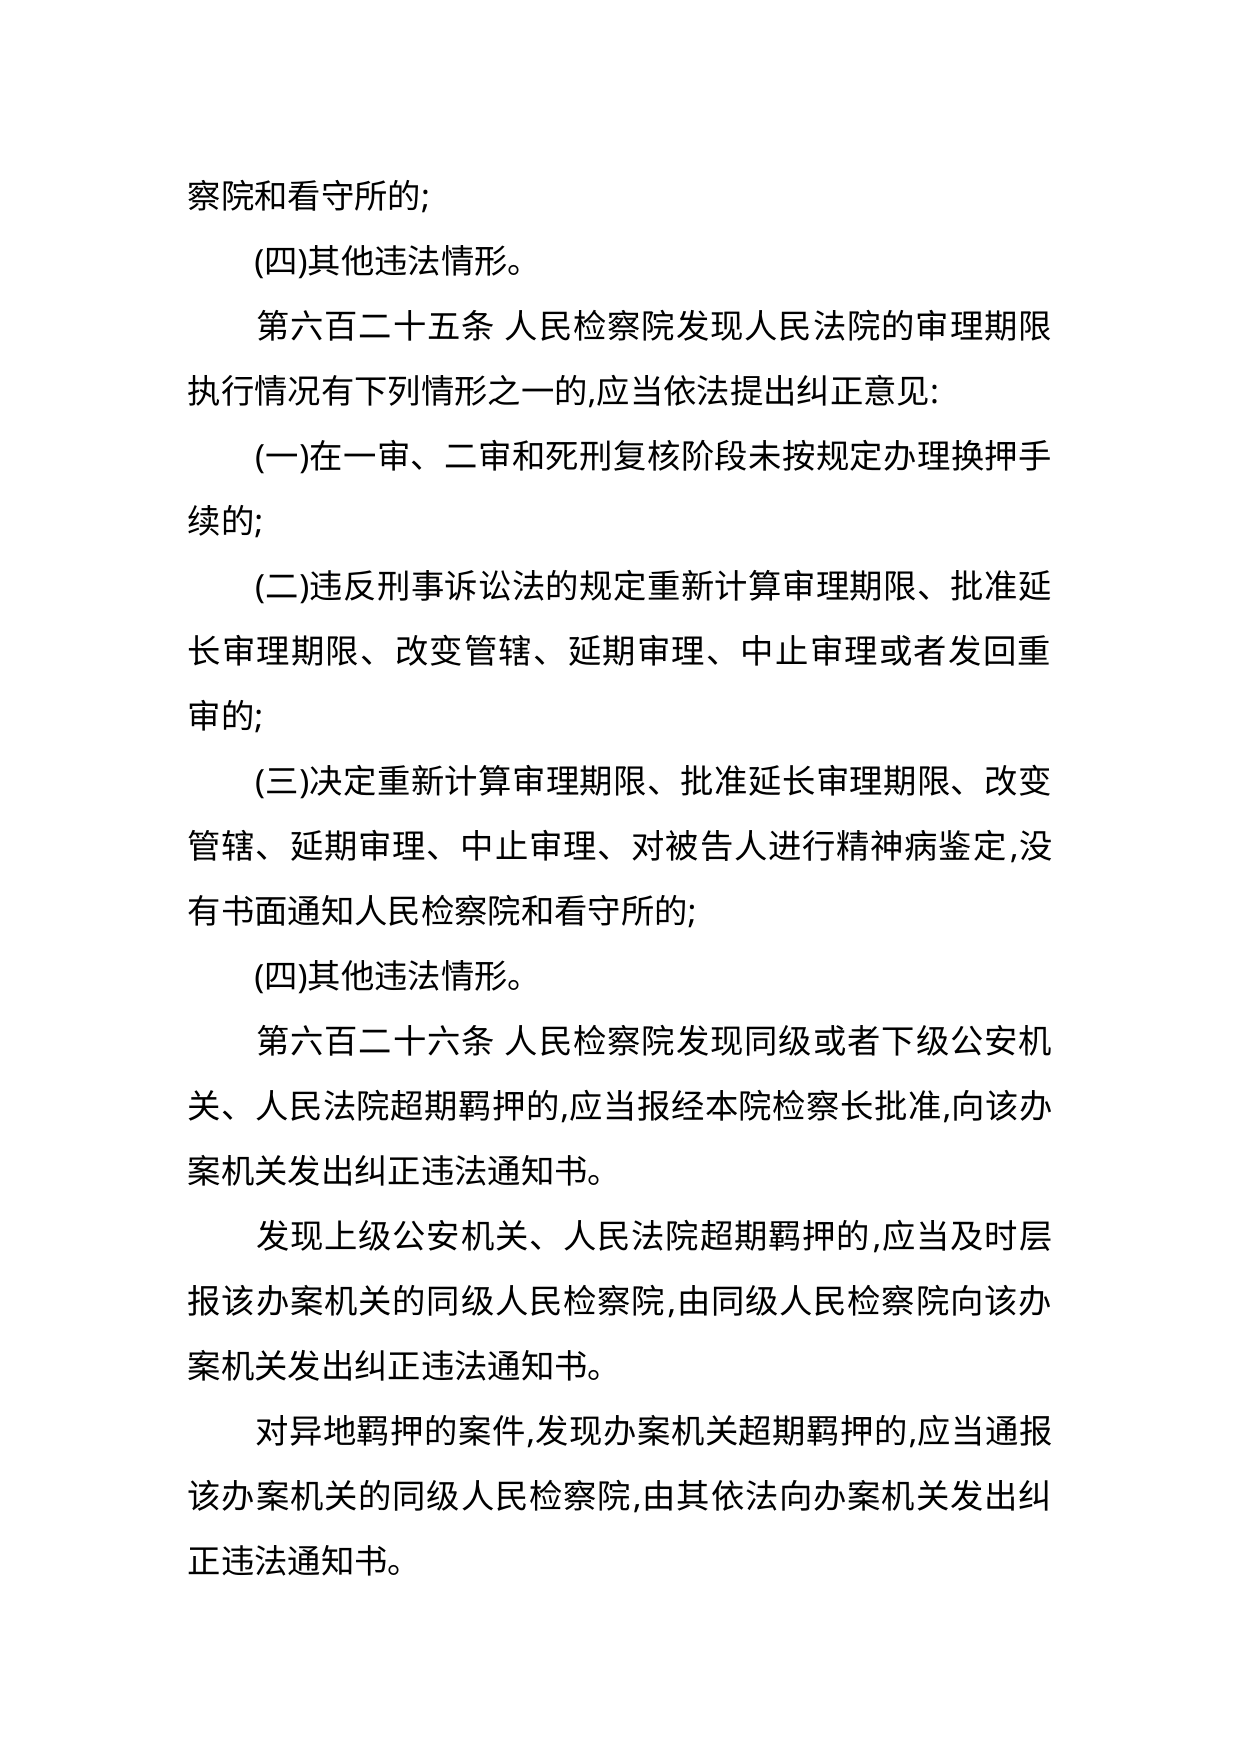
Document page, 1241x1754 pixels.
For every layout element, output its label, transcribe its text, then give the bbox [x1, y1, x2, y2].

text (四)其他违法情形。 [187, 942, 1053, 1007]
text (三)决定重新计算审理期限、批准延长审理期限、改变管辖、延期审理、中止审理、对被告人进行精神病鉴定,没有书面通知人民检察院和看守所的; [187, 747, 1053, 942]
text 发现上级公安机关、人民法院超期羁押的,应当及时层报该办案机关的同级人民检察院,由同级人民检察院向该办案机关发出纠正违法通知书。 [187, 1202, 1053, 1397]
text 第六百二十五条 人民检察院发现人民法院的审理期限执行情况有下列情形之一的,应当依法提出纠正意见: [187, 292, 1053, 422]
text 第六百二十六条 人民检察院发现同级或者下级公安机关、人民法院超期羁押的,应当报经本院检察长批准,向该办案机关发出纠正违法通知书。 [187, 1007, 1053, 1202]
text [187, 162, 1053, 227]
text 对异地羁押的案件,发现办案机关超期羁押的,应当通报该办案机关的同级人民检察院,由其依法向办案机关发出纠正违法通知书。 [187, 1397, 1053, 1592]
text (二)违反刑事诉讼法的规定重新计算审理期限、批准延长审理期限、改变管辖、延期审理、中止审理或者发回重审的; [187, 552, 1053, 747]
text (四)其他违法情形。 [187, 227, 1053, 292]
text (一)在一审、二审和死刑复核阶段未按规定办理换押手续的; [187, 422, 1053, 552]
